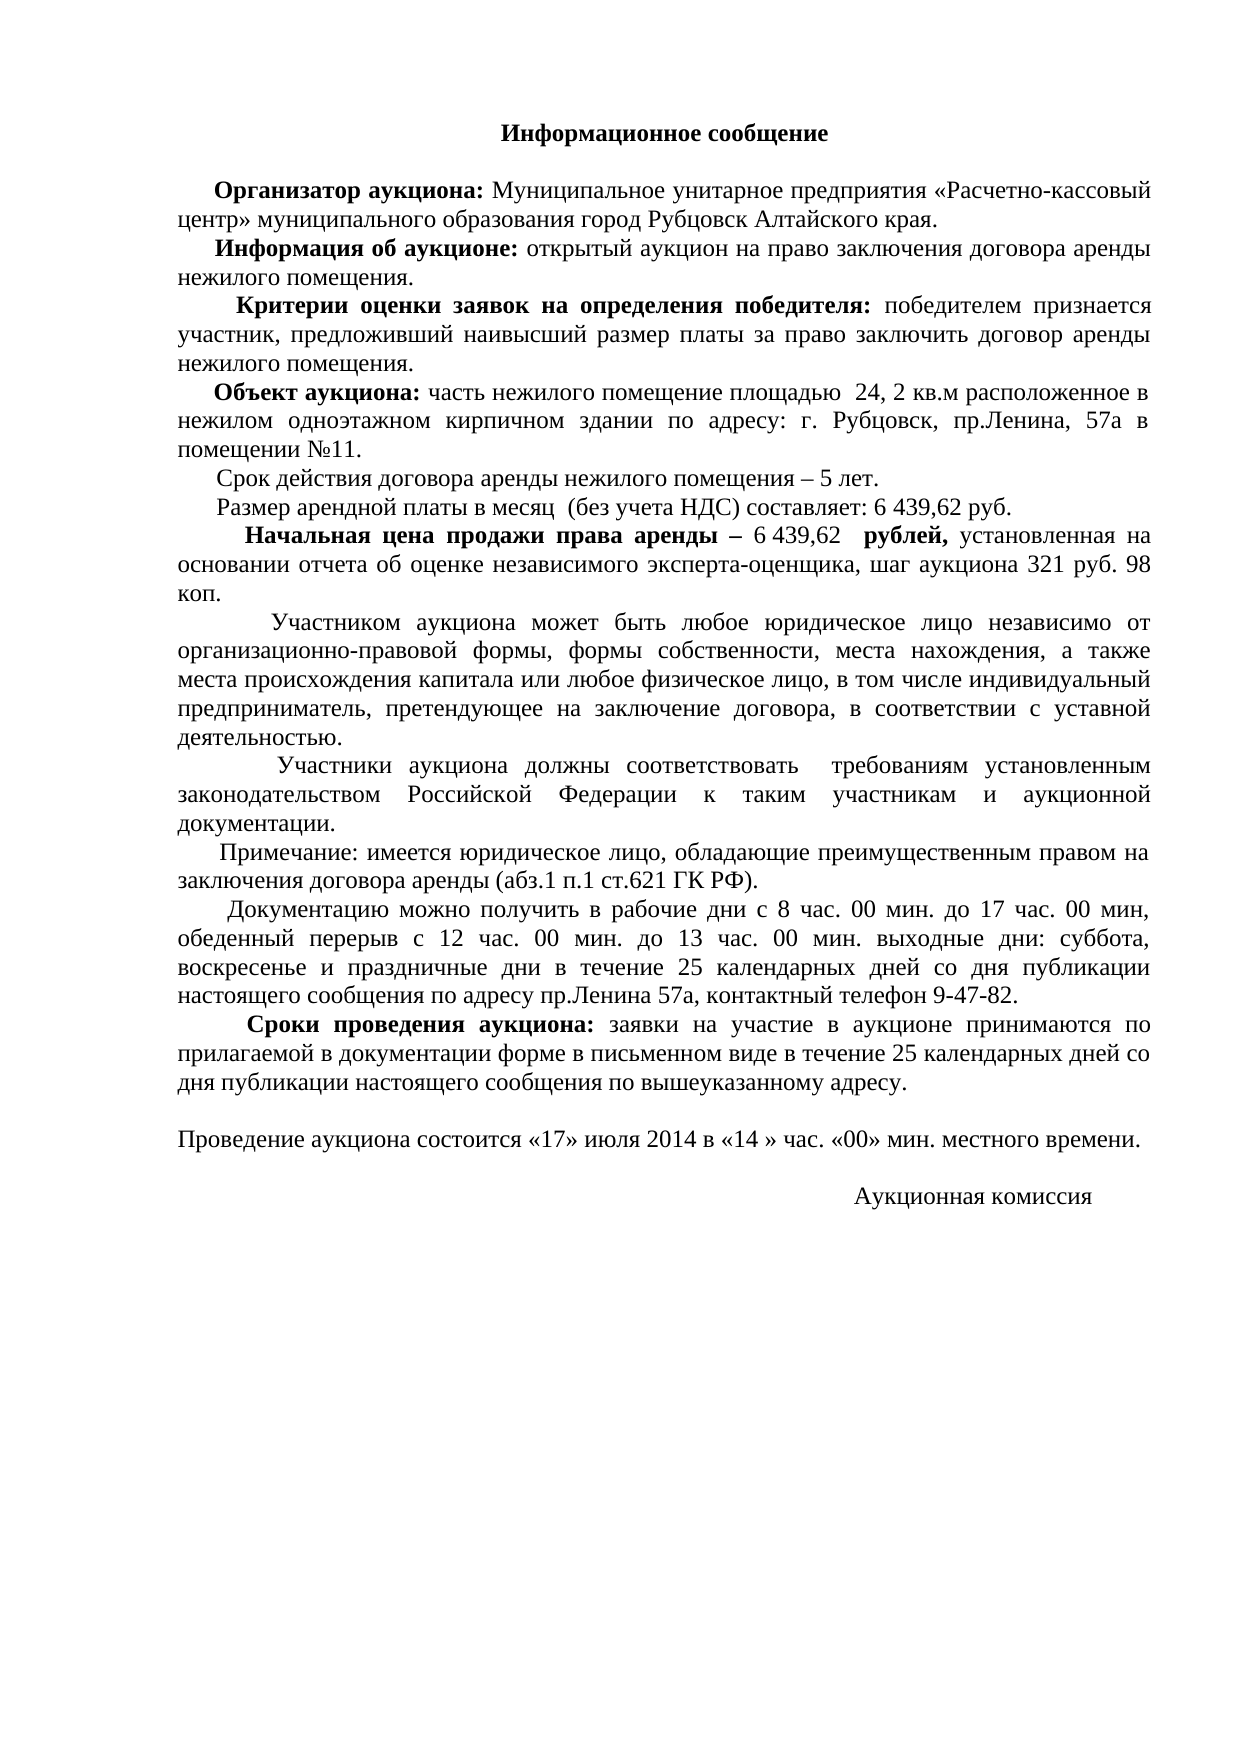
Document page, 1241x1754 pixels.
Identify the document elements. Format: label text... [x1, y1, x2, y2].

text Начальная цена продажи права аренды – 6 439,62 рублей, установленная на основании отчета об оценке независимого эксперта-оценщика, шаг аукциона 321 руб. 98 коп. [177, 521, 1152, 607]
text Документацию можно получить в рабочие дни с 8 час. 00 мин. до 17 час. 00 мин, обеденный перерыв с 12 час. 00 мин. до 13 час. 00 мин. выходные дни: суббота, воскресенье и праздничные дни в течение 25 календарных дней со дня публикации настоящего сообщения по адресу пр.Ленина 57а, контактный телефон 9-47-82. [177, 894, 1152, 1009]
text Участники аукциона должны соответствовать требованиям установленным законодательством Российской Федерации к таким участникам и аукционной документации. [177, 751, 1152, 837]
text Критерии оценки заявок на определения победителя: победителем признается участник, предложивший наивысший размер платы за право заключить договор аренды нежилого помещения. [177, 291, 1152, 377]
text Участником аукциона может быть любое юридическое лицо независимо от организационно-правовой формы, формы собственности, места нахождения, а также места происхождения капитала или любое физическое лицо, в том числе индивидуальный предприниматель, претендующее на заключение договора, в соответствии с уставной деятельностью. [177, 607, 1152, 751]
text Размер арендной платы в месяц (без учета НДС) составляет: 6 439,62 руб. [177, 492, 1149, 521]
text Объект аукциона: часть нежилого помещение площадью 24, 2 кв.м расположенное в нежилом одноэтажном кирпичном здании по адресу: г. Рубцовск, пр.Ленина, 57а в помещении №11. [177, 377, 1149, 463]
text Организатор аукциона: Муниципальное унитарное предприятия «Расчетно-кассовый центр» муниципального образования город Рубцовск Алтайского края. [177, 176, 1152, 233]
text Срок действия договора аренды нежилого помещения – 5 лет. [177, 463, 1149, 492]
text Примечание: имеется юридическое лицо, обладающие преимущественным правом на заключения договора аренды (абз.1 п.1 ст.621 ГК РФ). [177, 837, 1149, 894]
text Сроки проведения аукциона: заявки на участие в аукционе принимаются по прилагаемой в документации форме в письменном виде в течение 25 календарных дней со дня публикации настоящего сообщения по вышеуказанному адресу. [177, 1009, 1152, 1096]
text Проведение аукциона состоится «17» июля 2014 в «14 » час. «00» мин. местного времени. [177, 1124, 1152, 1153]
text Аукционная комиссия [177, 1181, 1149, 1210]
text Информационное сообщение [177, 118, 1152, 147]
text Информация об аукционе: открытый аукцион на право заключения договора аренды нежилого помещения. [177, 233, 1152, 291]
